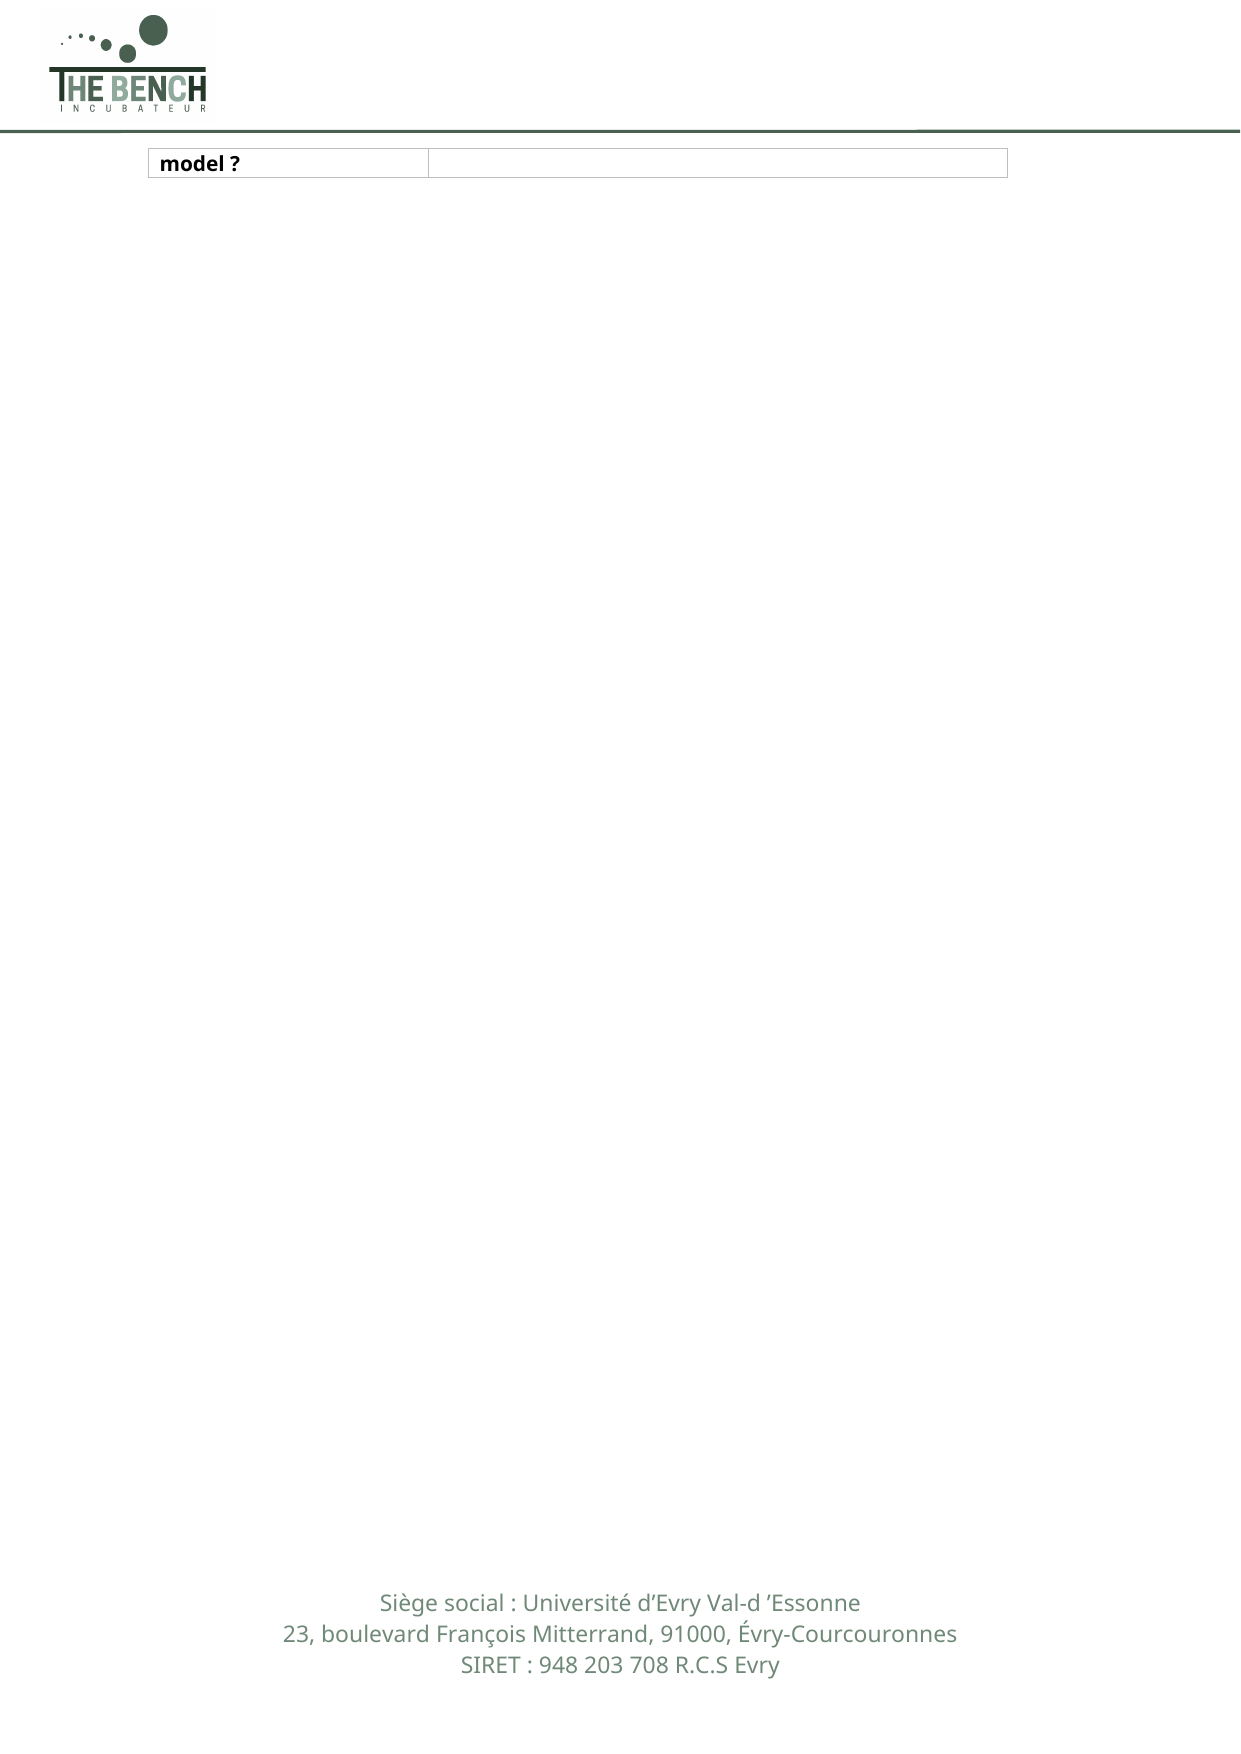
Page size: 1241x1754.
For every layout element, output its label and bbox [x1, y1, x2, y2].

table_header [149, 149, 428, 177]
table_header [429, 149, 1007, 177]
picture [40, 9, 216, 123]
